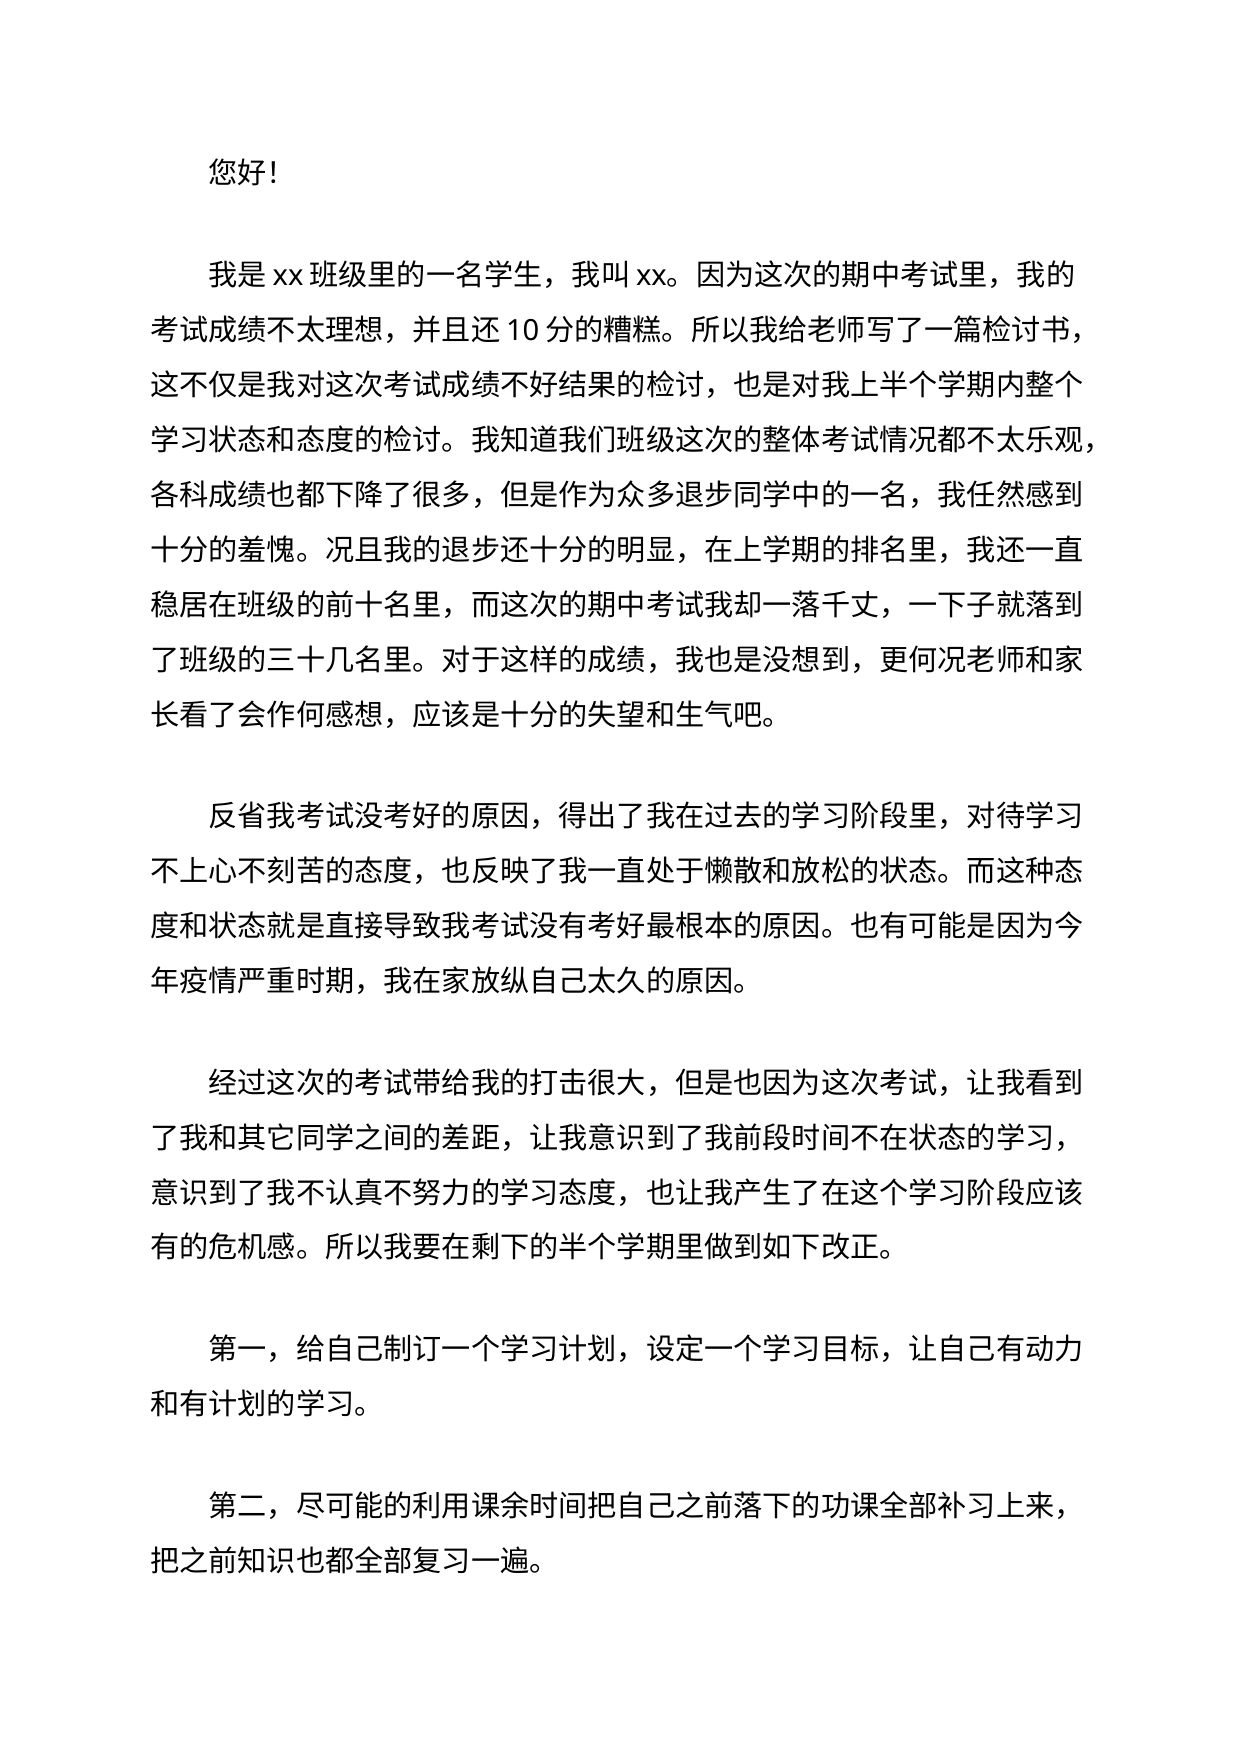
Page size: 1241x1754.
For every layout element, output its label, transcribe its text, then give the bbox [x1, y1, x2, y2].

text 第一，给自己制订一个学习计划，设定一个学习目标，让自己有动力和有计划的学习。 [150, 1326, 1090, 1423]
text 您好！ [150, 150, 1090, 192]
text 经过这次的考试带给我的打击很大，但是也因为这次考试，让我看到了我和其它同学之间的差距，让我意识到了我前段时间不在状态的学习，意识到了我不认真不努力的学习态度，也让我产生了在这个学习阶段应该有的危机感。所以我要在剩下的半个学期里做到如下改正。 [150, 1059, 1090, 1266]
text 第二，尽可能的利用课余时间把自己之前落下的功课全部补习上来，把之前知识也都全部复习一遍。 [150, 1482, 1090, 1580]
text 我是xx班级里的一名学生，我叫xx。因为这次的期中考试里，我的考试成绩不太理想，并且还10分的糟糕。所以我给老师写了一篇检讨书，这不仅是我对这次考试成绩不好结果的检讨，也是对我上半个学期内整个学习状态和态度的检讨。我知道我们班级这次的整体考试情况都不太乐观，各科成绩也都下降了很多，但是作为众多退步同学中的一名，我任然感到十分的羞愧。况且我的退步还十分的明显，在上学期的排名里，我还一直稳居在班级的前十名里，而这次的期中考试我却一落千丈，一下子就落到了班级的三十几名里。对于这样的成绩，我也是没想到，更何况老师和家长看了会作何感想，应该是十分的失望和生气吧。 [150, 252, 1090, 733]
text 反省我考试没考好的原因，得出了我在过去的学习阶段里，对待学习不上心不刻苦的态度，也反映了我一直处于懒散和放松的状态。而这种态度和状态就是直接导致我考试没有考好最根本的原因。也有可能是因为今年疫情严重时期，我在家放纵自己太久的原因。 [150, 793, 1090, 1000]
